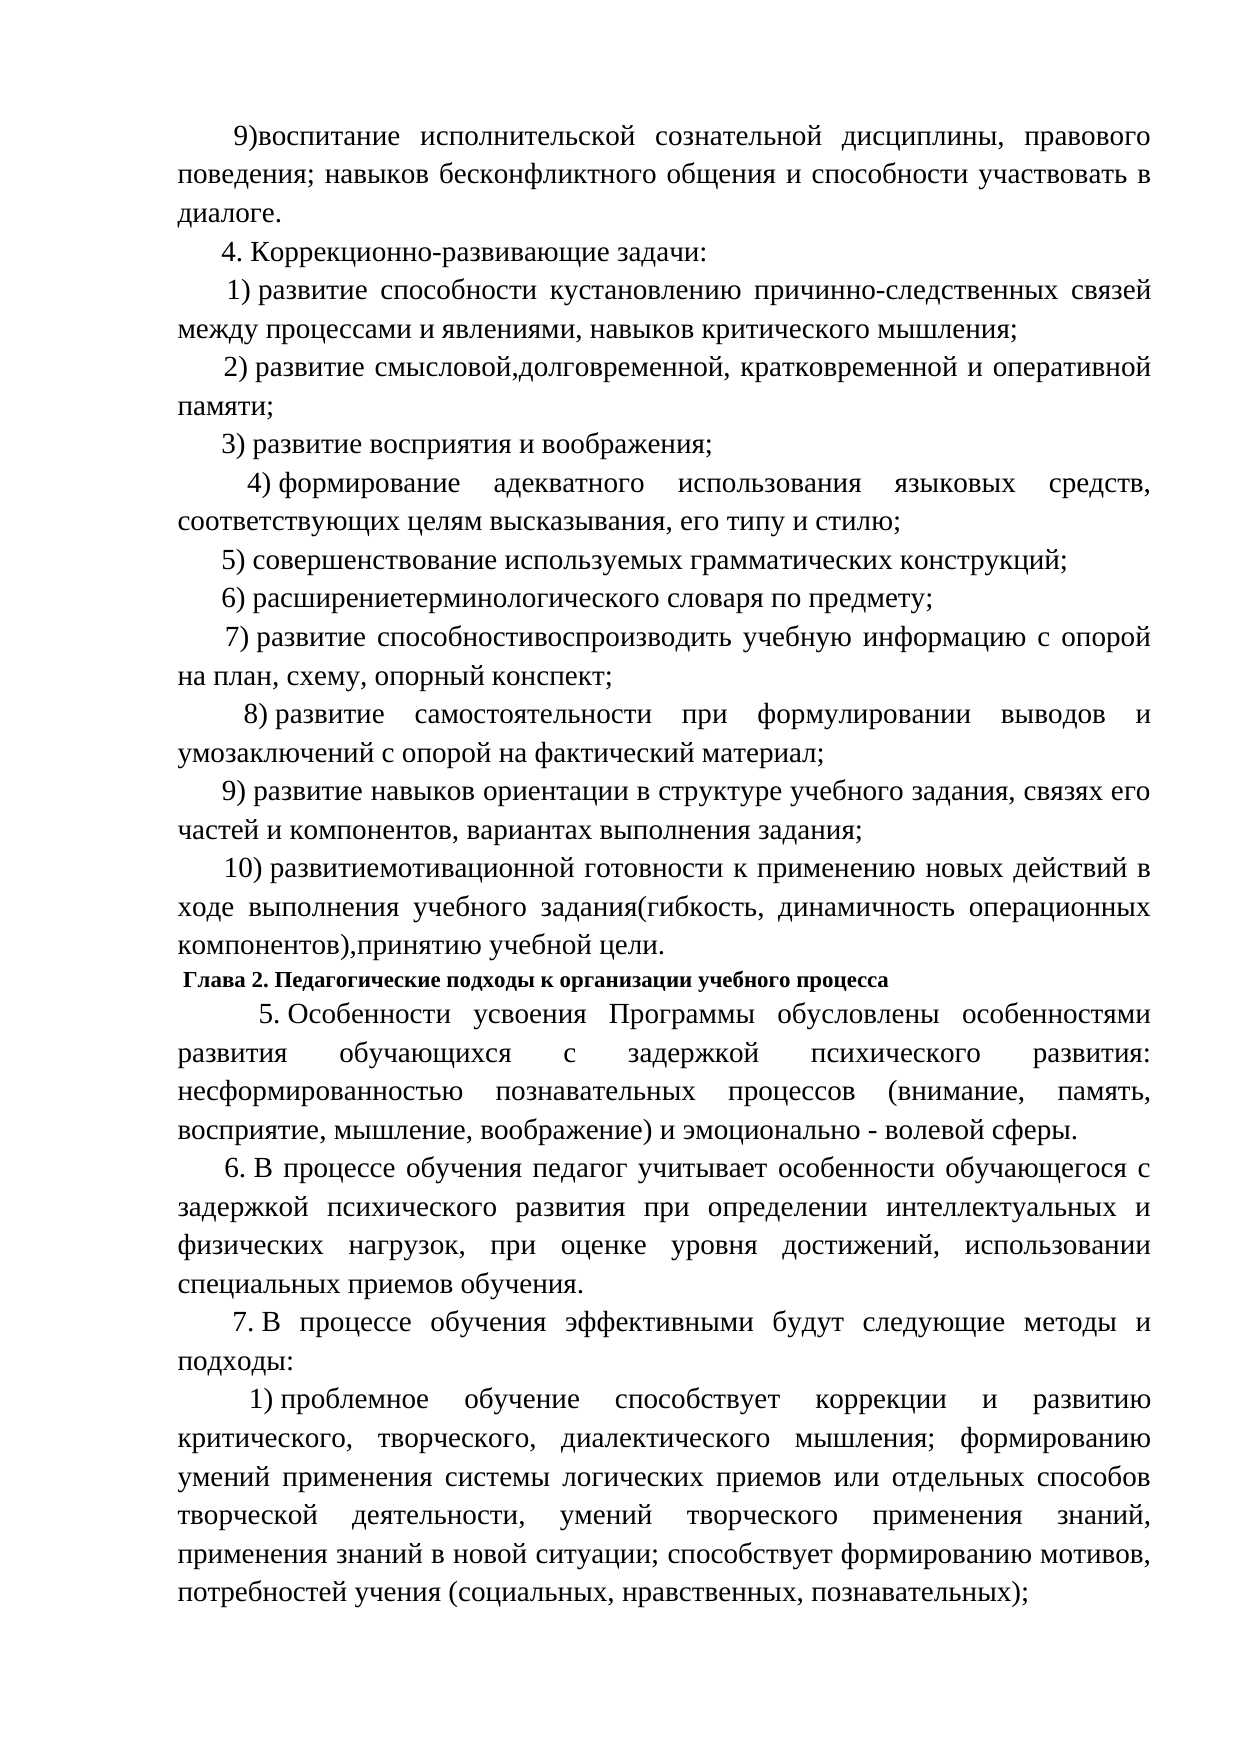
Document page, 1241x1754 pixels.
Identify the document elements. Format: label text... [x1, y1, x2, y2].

text 5. Особенности усвоения Программы обусловлены особенностями развития обучающихся с задержкой психического развития: несформированностью познавательных процессов (внимание, память, восприятие, мышление, воображение) и эмоционально - волевой сферы. [177, 996, 1152, 1145]
text 7) развитие способностивоспроизводить учебную информацию с опорой на план, схему, опорный конспект; [177, 619, 1152, 691]
text 8) развитие самостоятельности при формулировании выводов и умозаключений с опорой на фактический материал; [177, 696, 1152, 768]
text 5) совершенствование используемых грамматических конструкций; [177, 542, 1152, 576]
text 10) развитиемотивационной готовности к применению новых действий в ходе выполнения учебного задания(гибкость, динамичность операционных компонентов),принятию учебной цели. [177, 850, 1152, 961]
text 4) формирование адекватного использования языковых средств, соответствующих целям высказывания, его типу и стилю; [177, 465, 1152, 537]
text 2) развитие смысловой,долговременной, кратковременной и оперативной памяти; [177, 349, 1152, 421]
text 7. В процессе обучения эффективными будут следующие методы и подходы: [177, 1304, 1152, 1377]
text 3) развитие восприятия и воображения; [177, 426, 1152, 460]
text 6) расширениетерминологического словаря по предмету; [177, 581, 1152, 614]
text 4. Коррекционно-развивающие задачи: [177, 234, 1152, 267]
text 9)воспитание исполнительской сознательной дисциплины, правового поведения; навыков бесконфликтного общения и способности участвовать в диалоге. [177, 118, 1152, 229]
text 6. В процессе обучения педагог учитывает особенности обучающегося с задержкой психического развития при определении интеллектуальных и физических нагрузок, при оценке уровня достижений, использовании специальных приемов обучения. [177, 1150, 1152, 1299]
text Глава 2. Педагогические подходы к организации учебного процесса [177, 966, 1152, 992]
text 1) развитие способности кустановлению причинно-следственных связей между процессами и явлениями, навыков критического мышления; [177, 272, 1152, 344]
text 9) развитие навыков ориентации в структуре учебного задания, связях его частей и компонентов, вариантах выполнения задания; [177, 773, 1152, 845]
text 1) проблемное обучение способствует коррекции и развитию критического, творческого, диалектического мышления; формированию умений применения системы логических приемов или отдельных способов творческой деятельности, умений творческого применения знаний, применения знаний в новой ситуации; способствует формированию мотивов, потребностей учения (социальных, нравственных, познавательных); [177, 1382, 1152, 1608]
